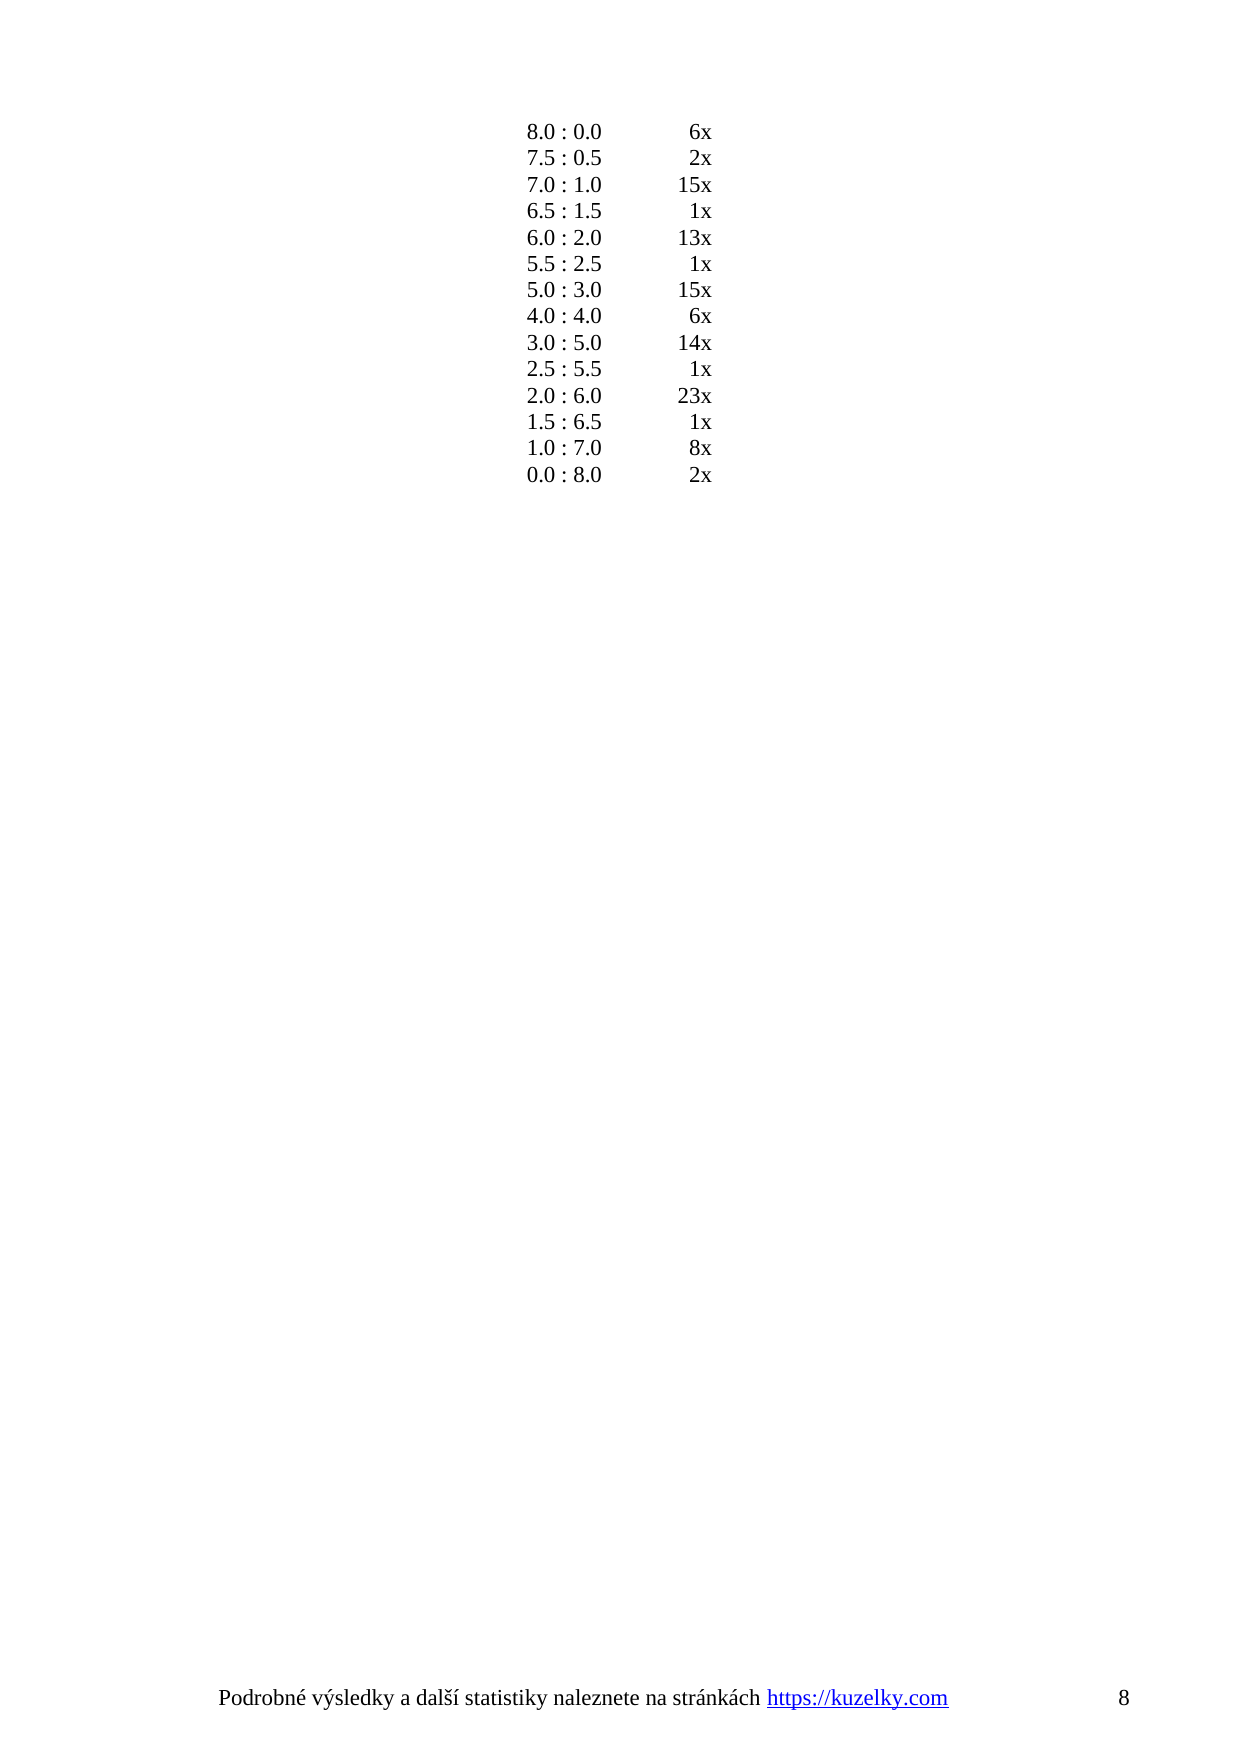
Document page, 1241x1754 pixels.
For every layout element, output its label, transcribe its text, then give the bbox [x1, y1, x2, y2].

text 0.0 : 8.0 2x [106, 461, 1134, 487]
text 7.5 : 0.5 2x [106, 144, 1134, 171]
text 3.0 : 5.0 14x [106, 329, 1134, 355]
text 7.0 : 1.0 15x [106, 171, 1134, 197]
text 5.0 : 3.0 15x [106, 276, 1134, 303]
text 2.5 : 5.5 1x [106, 355, 1134, 382]
text 2.0 : 6.0 23x [106, 382, 1134, 408]
text 5.5 : 2.5 1x [106, 250, 1134, 276]
text 1.5 : 6.5 1x [106, 408, 1134, 434]
text 1.0 : 7.0 8x [106, 434, 1134, 461]
text 4.0 : 4.0 6x [106, 303, 1134, 329]
text 8.0 : 0.0 6x [106, 118, 1134, 144]
text 6.0 : 2.0 13x [106, 223, 1134, 250]
text 6.5 : 1.5 1x [106, 197, 1134, 223]
